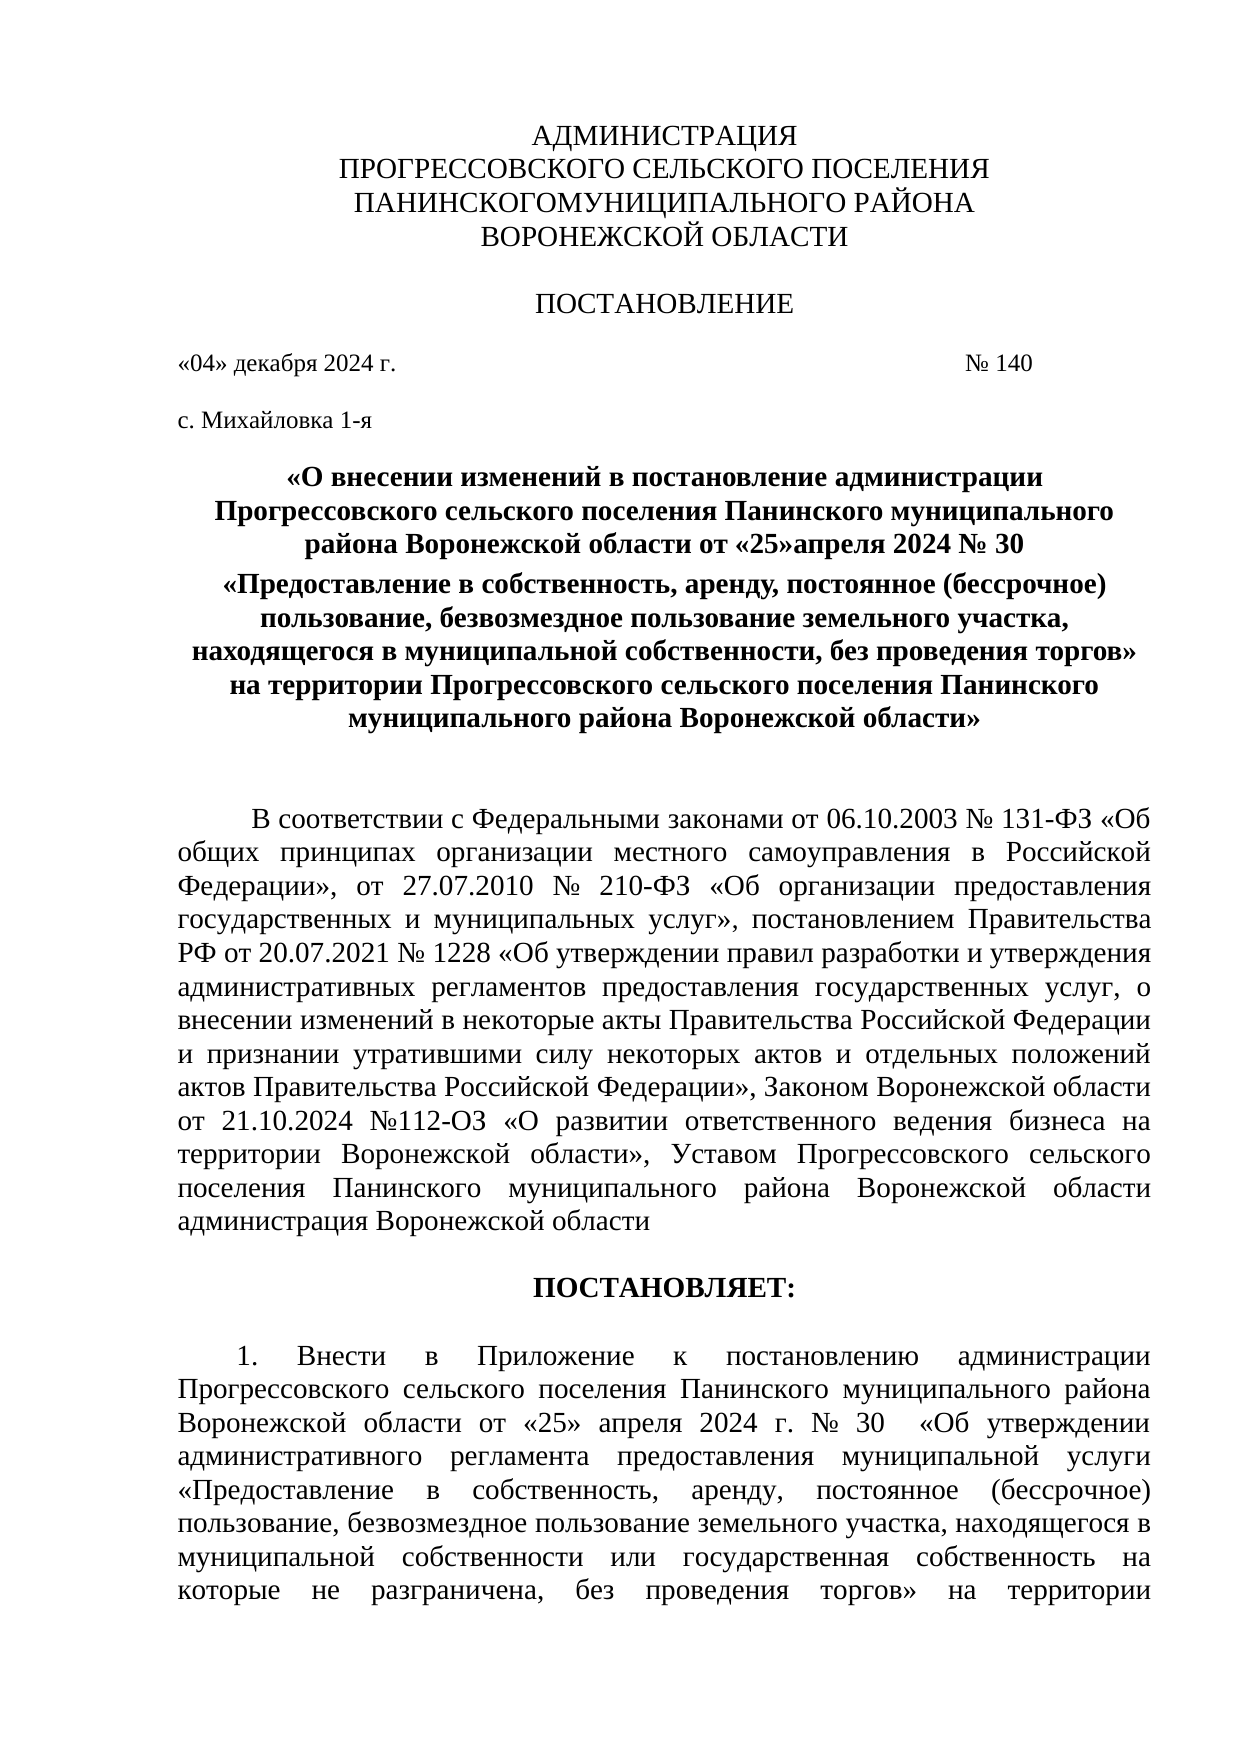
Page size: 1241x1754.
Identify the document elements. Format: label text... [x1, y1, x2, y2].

text «О внесении изменений в постановление администрации Прогрессовского сельского поселения Панинского муниципального района Воронежской области от «25»апреля 2024 № 30 [177, 459, 1152, 560]
text ПОСТАНОВЛЯЕТ: [177, 1271, 1152, 1304]
text с. Михайловка 1-я [177, 406, 1152, 434]
text ПРОГРЕССОВСКОГО СЕЛЬСКОГО ПОСЕЛЕНИЯ [177, 152, 1152, 185]
text АДМИНИСТРАЦИЯ [177, 118, 1152, 152]
text В соответствии с Федеральными законами от 06.10.2003 № 131-ФЗ «Об общих принципах организации местного самоуправления в Российской Федерации», от 27.07.2010 № 210-ФЗ «Об организации предоставления государственных и муниципальных услуг», постановлением Правительства РФ от 20.07.2021 № 1228 «Об утверждении правил разработки и утверждения административных регламентов предоставления государственных услуг, о внесении изменений в некоторые акты Правительства Российской Федерации и признании утратившими силу некоторых актов и отдельных положений актов Правительства Российской Федерации», Законом Воронежской области от 21.10.2024 №112-ОЗ «О развитии ответственного ведения бизнеса на территории Воронежской области», Уставом Прогрессовского сельского поселения Панинского муниципального района Воронежской области администрация Воронежской области [177, 801, 1152, 1237]
text «04» декабря 2024 г. № 140 [177, 348, 1152, 377]
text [177, 1338, 1152, 1606]
text ПАНИНСКОГОМУНИЦИПАЛЬНОГО РАЙОНА [177, 185, 1152, 219]
text ВОРОНЕЖСКОЙ ОБЛАСТИ [177, 219, 1152, 252]
text «Предоставление в собственность, аренду, постоянное (бессрочное) пользование, безвозмездное пользование земельного участка, находящегося в муниципальной собственности, без проведения торгов» на территории Прогрессовского сельского поселения Панинского муниципального района Воронежской области» [177, 566, 1152, 734]
text ПОСТАНОВЛЕНИЕ [177, 286, 1152, 319]
